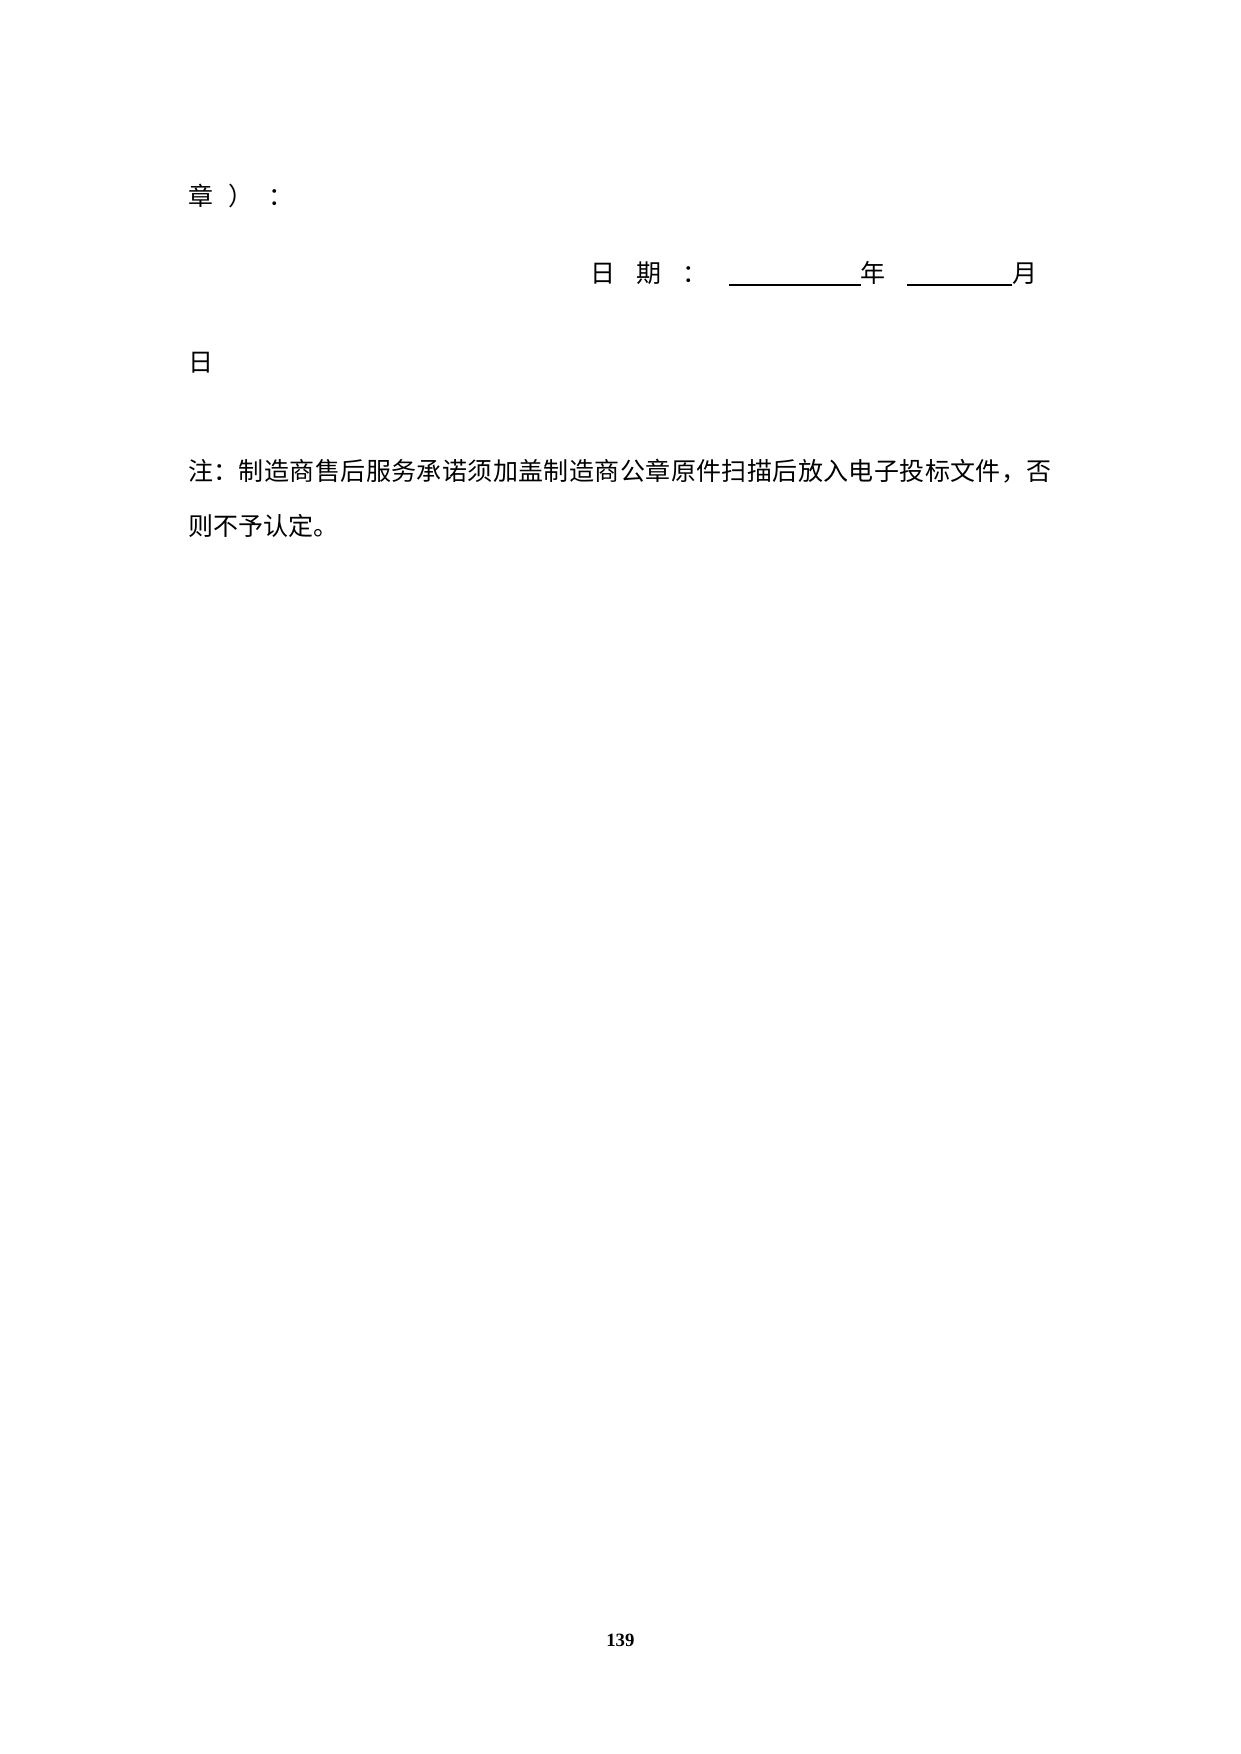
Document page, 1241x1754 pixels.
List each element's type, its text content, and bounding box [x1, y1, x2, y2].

text 注：制造商售后服务承诺须加盖制造商公章原件扫描后放入电子投标文件，否则不予认定。 [188, 452, 1052, 542]
text 制造商（加盖制造商公章）： [188, 164, 1052, 224]
text 日期： 年 月 日 [188, 242, 1052, 390]
